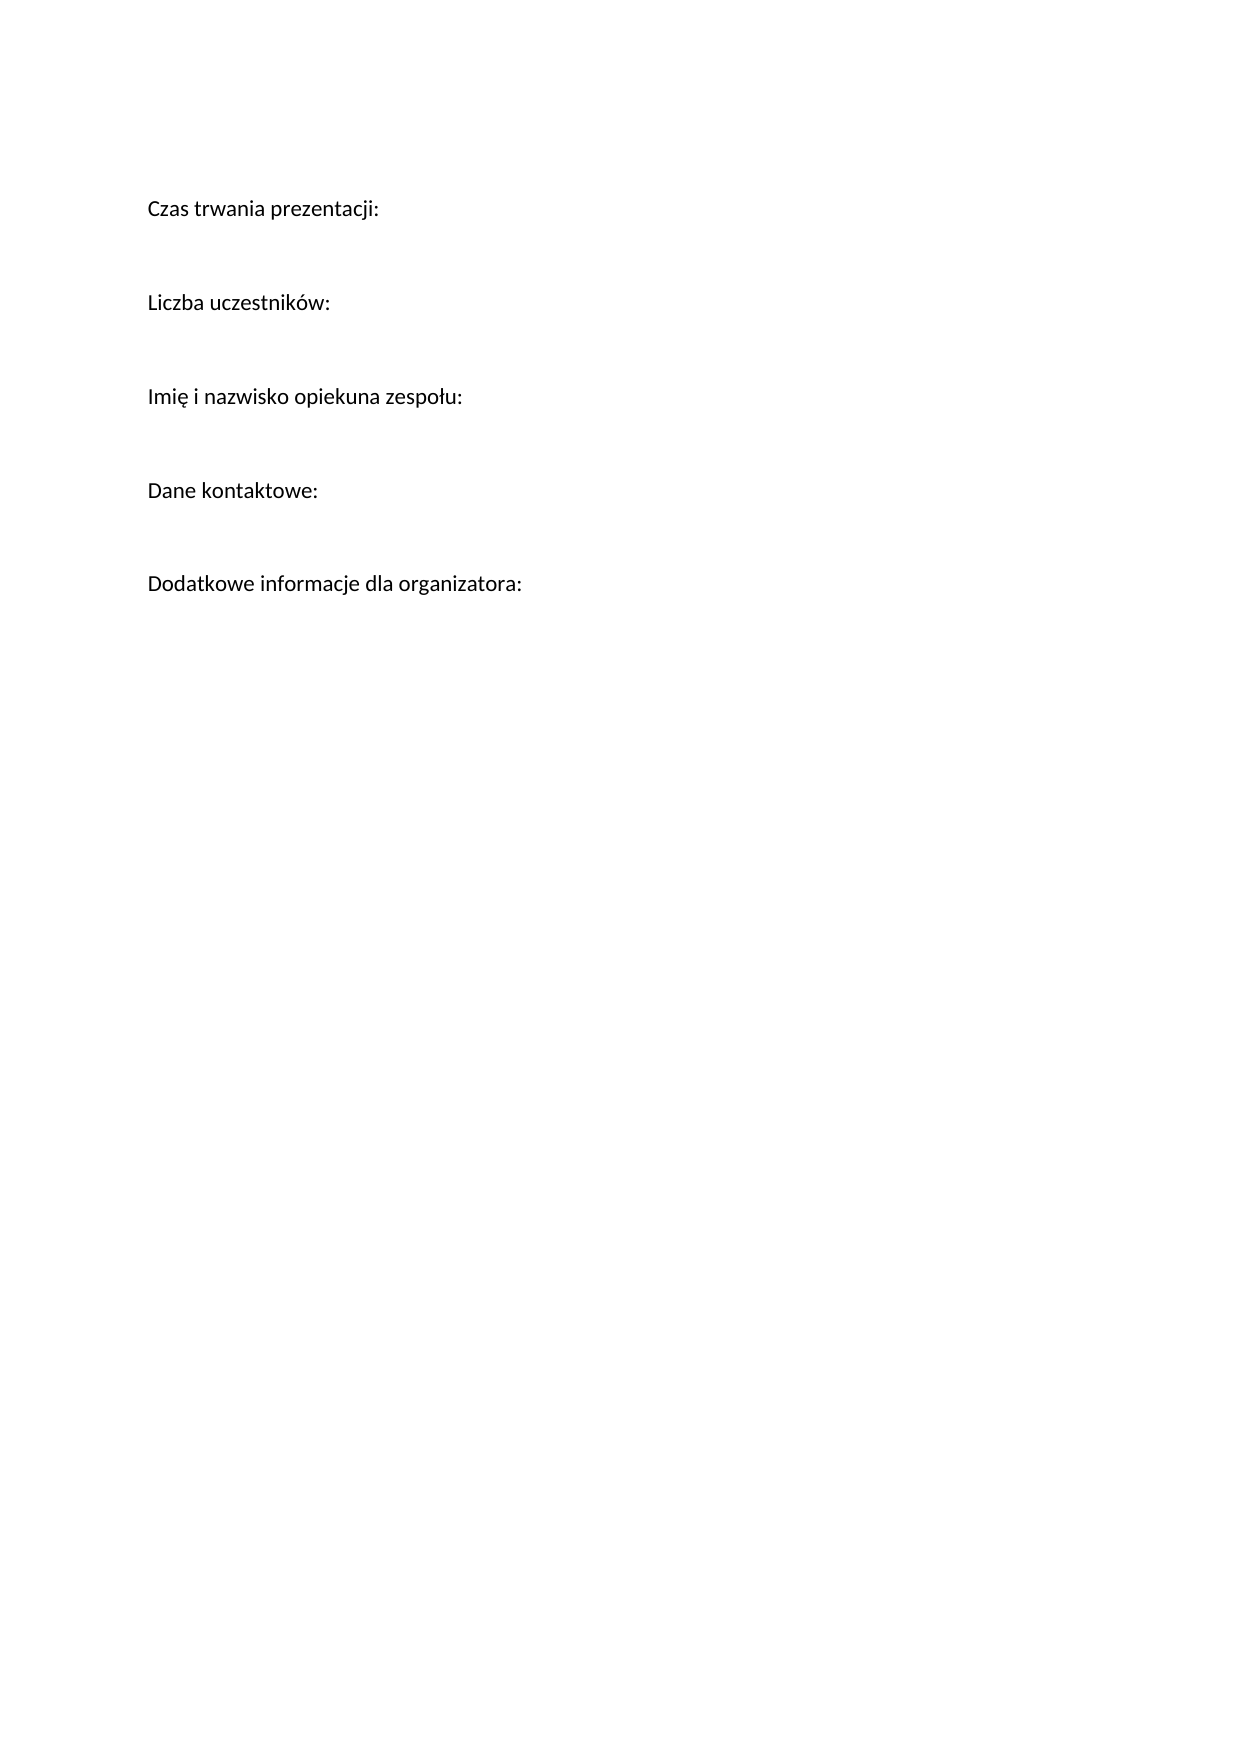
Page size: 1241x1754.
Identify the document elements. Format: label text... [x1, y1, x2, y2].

text Czas trwania prezentacji: [148, 194, 1093, 222]
text Liczba uczestników: [148, 288, 1093, 316]
text Dane kontaktowe: [148, 476, 1093, 504]
text Imię i nazwisko opiekuna zespołu: [148, 382, 1093, 410]
text Dodatkowe informacje dla organizatora: [148, 569, 1093, 597]
